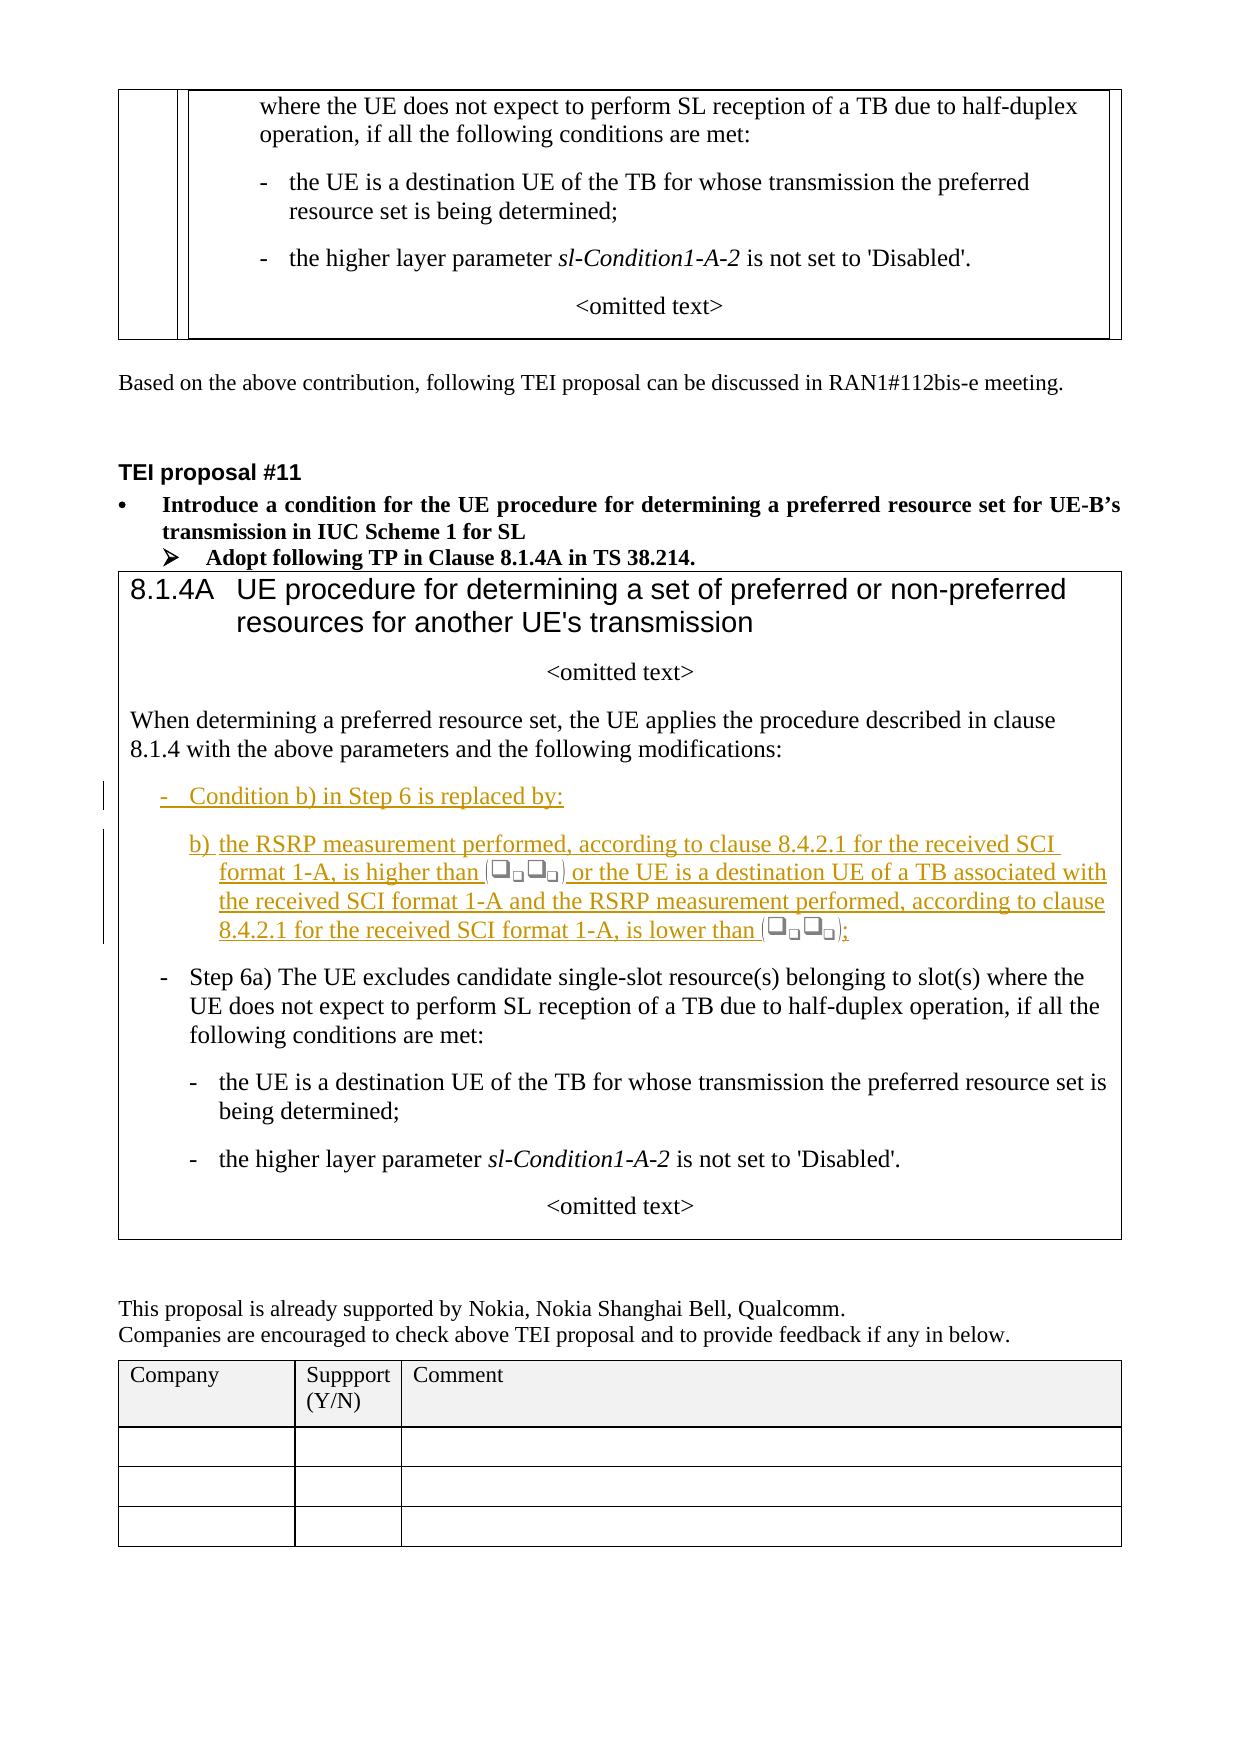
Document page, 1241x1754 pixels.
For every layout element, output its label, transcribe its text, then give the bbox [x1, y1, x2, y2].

table_cell [119, 1467, 294, 1506]
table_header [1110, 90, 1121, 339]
text This proposal is already supported by Nokia, Nokia Shanghai Bell, Qualcomm. [118, 1295, 1122, 1321]
list Adopt following TP in Clause 8.1.4A in TS 38.214. [162, 544, 1122, 571]
table_header 8.1.4A UE procedure for determining a set of preferred or non-preferred resources for another UE's transmission <omitted text> When determining a preferred resource set, the UE applies the procedure described in clause 8.1.4 with the above parameters and the following modifications: - Step 6a) The UE excludes candidate single-slot resource(s) belonging to slot(s) where the UE does not expect to perform SL reception of a TB due to half-duplex operation, if all the following conditions are met: - the UE is a destination UE of the TB for whose transmission the preferred resource set is being determined; - the higher layer parameter sl-Condition1-A-2 is not set to 'Disabled'. <omitted text> [119, 572, 1121, 1239]
text Companies are encouraged to check above TEI proposal and to provide feedback if any in below. [118, 1321, 1122, 1348]
list Introduce a condition for the UE procedure for determining a preferred resource set for UE-B’s transmission in IUC Scheme 1 for SL [118, 492, 1122, 544]
table_header [2] [119, 90, 177, 339]
table_cell [119, 1507, 294, 1546]
table_cell [402, 1507, 1121, 1546]
table_cell [402, 1428, 1121, 1466]
table_cell [402, 1467, 1121, 1506]
subtitle TEI proposal #11 [118, 459, 1122, 485]
table_cell [296, 1507, 401, 1546]
table_header Comment [402, 1361, 1121, 1426]
table_cell [119, 1428, 294, 1466]
table_cell [296, 1428, 401, 1466]
table_header Company [119, 1361, 294, 1426]
text Based on the above contribution, following TEI proposal can be discussed in RAN1#112bis-e meeting. [118, 369, 1122, 396]
table_cell [296, 1467, 401, 1506]
table_header Suppport (Y/N) [296, 1361, 401, 1426]
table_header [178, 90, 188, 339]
